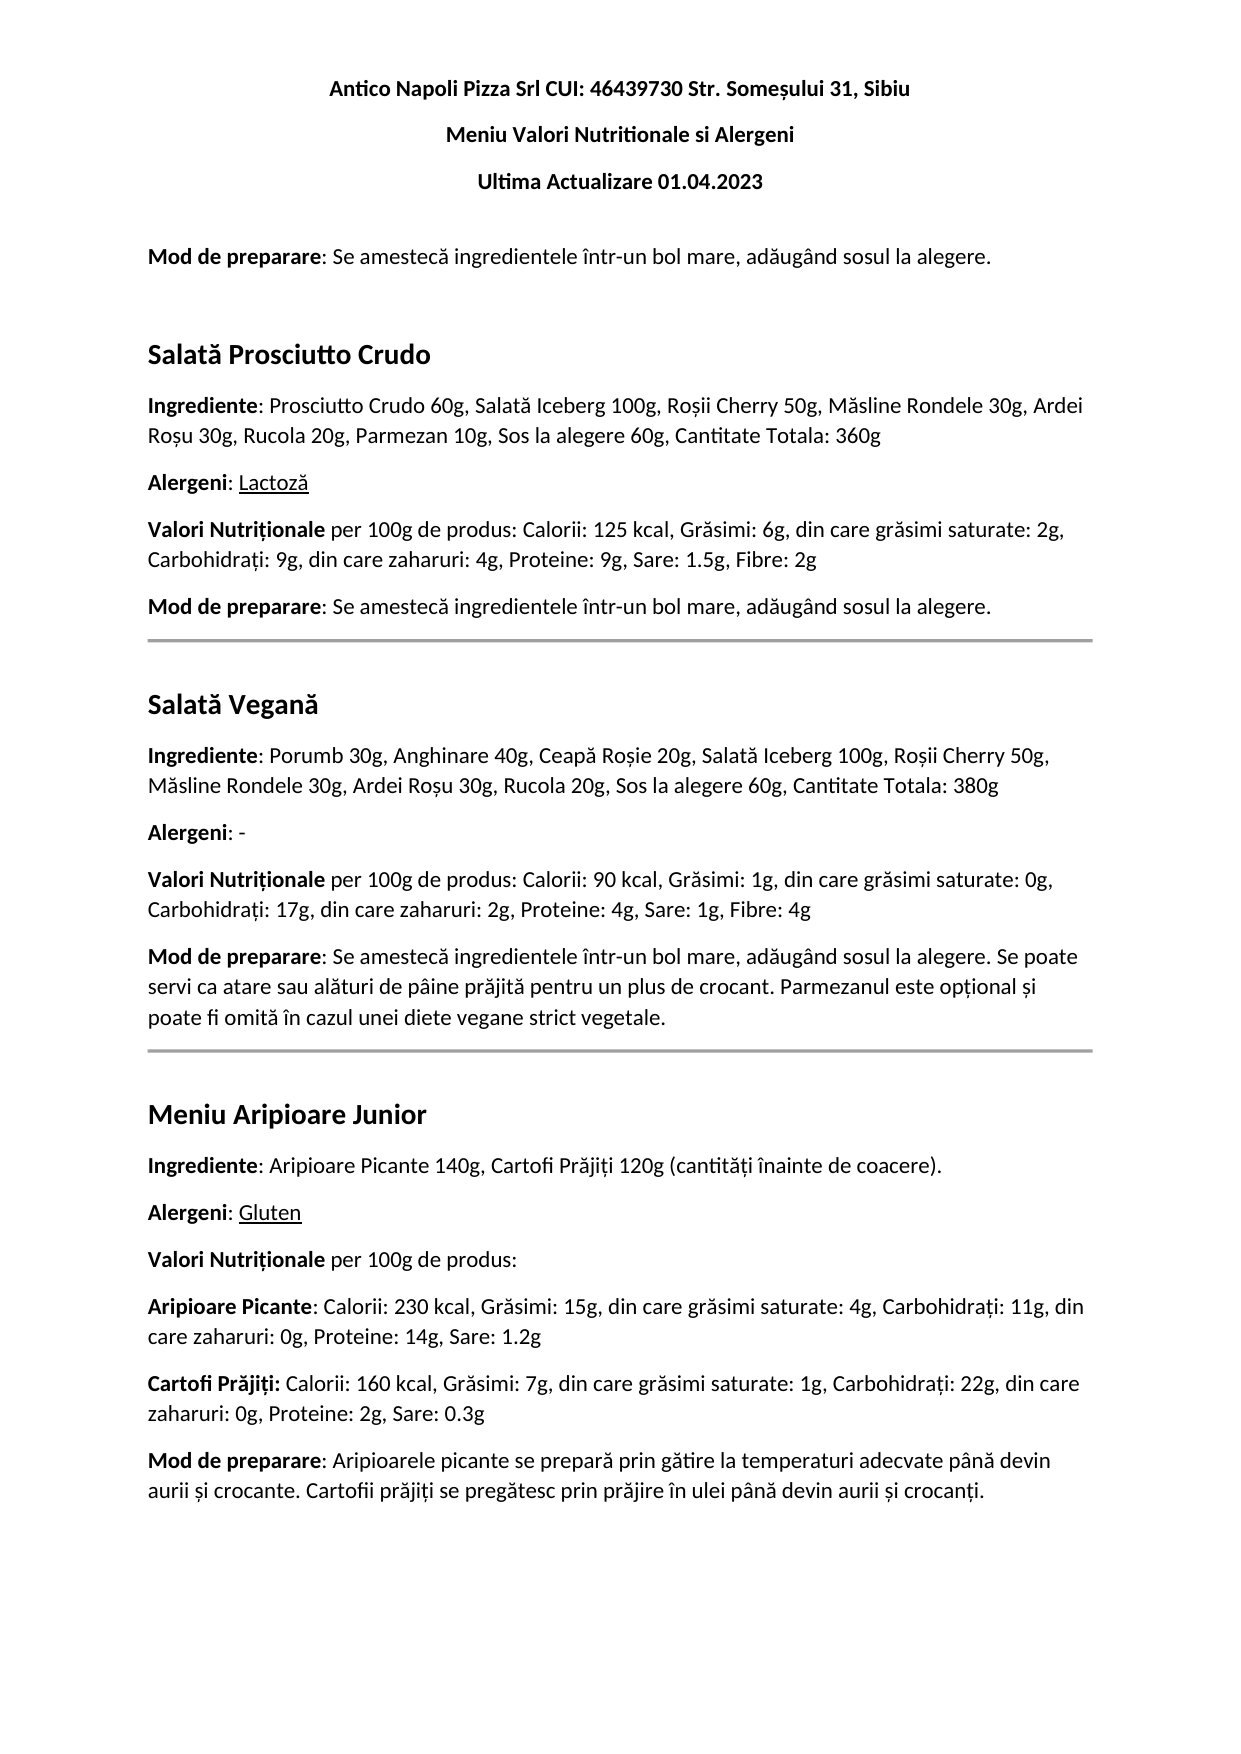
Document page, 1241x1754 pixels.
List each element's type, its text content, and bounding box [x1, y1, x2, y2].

text Ingrediente: Porumb 30g, Anghinare 40g, Ceapă Roșie 20g, Salată Iceberg 100g, Roșii Cherry 50g, Măsline Rondele 30g, Ardei Roșu 30g, Rucola 20g, Sos la alegere 60g, Cantitate Totala: 380g [148, 741, 1093, 799]
text Salată Vegană [148, 686, 1093, 722]
text Mod de preparare: Se amestecă ingredientele într-un bol mare, adăugând sosul la alegere. [148, 242, 1093, 270]
text Valori Nutriționale per 100g de produs: Calorii: 125 kcal, Grăsimi: 6g, din care grăsimi saturate: 2g, Carbohidrați: 9g, din care zaharuri: 4g, Proteine: 9g, Sare: 1.5g, Fibre: 2g [148, 515, 1093, 573]
text Alergeni: Gluten [148, 1198, 1093, 1226]
text Cartofi Prăjiți: Calorii: 160 kcal, Grăsimi: 7g, din care grăsimi saturate: 1g, Carbohidrați: 22g, din care zaharuri: 0g, Proteine: 2g, Sare: 0.3g [148, 1369, 1093, 1427]
text Mod de preparare: Se amestecă ingredientele într-un bol mare, adăugând sosul la alegere. Se poate servi ca atare sau alături de pâine prăjită pentru un plus de crocant. Parmezanul este opțional și poate fi omită în cazul unei diete vegane strict vegetale. [148, 942, 1093, 1031]
text Ingrediente: Prosciutto Crudo 60g, Salată Iceberg 100g, Roșii Cherry 50g, Măsline Rondele 30g, Ardei Roșu 30g, Rucola 20g, Parmezan 10g, Sos la alegere 60g, Cantitate Totala: 360g [148, 391, 1093, 449]
text Mod de preparare: Se amestecă ingredientele într-un bol mare, adăugând sosul la alegere. [148, 592, 1093, 620]
text Alergeni: - [148, 818, 1093, 846]
text Meniu Aripioare Junior [148, 1096, 1093, 1132]
text Valori Nutriționale per 100g de produs: [148, 1245, 1093, 1273]
text Alergeni: Lactoză [148, 468, 1093, 496]
text Salată Prosciutto Crudo [148, 336, 1093, 372]
text Mod de preparare: Aripioarele picante se prepară prin gătire la temperaturi adecvate până devin aurii și crocante. Cartofii prăjiți se pregătesc prin prăjire în ulei până devin aurii și crocanți. [148, 1446, 1093, 1504]
text Valori Nutriționale per 100g de produs: Calorii: 90 kcal, Grăsimi: 1g, din care grăsimi saturate: 0g, Carbohidrați: 17g, din care zaharuri: 2g, Proteine: 4g, Sare: 1g, Fibre: 4g [148, 865, 1093, 923]
text Ingrediente: Aripioare Picante 140g, Cartofi Prăjiți 120g (cantități înainte de coacere). [148, 1151, 1093, 1179]
